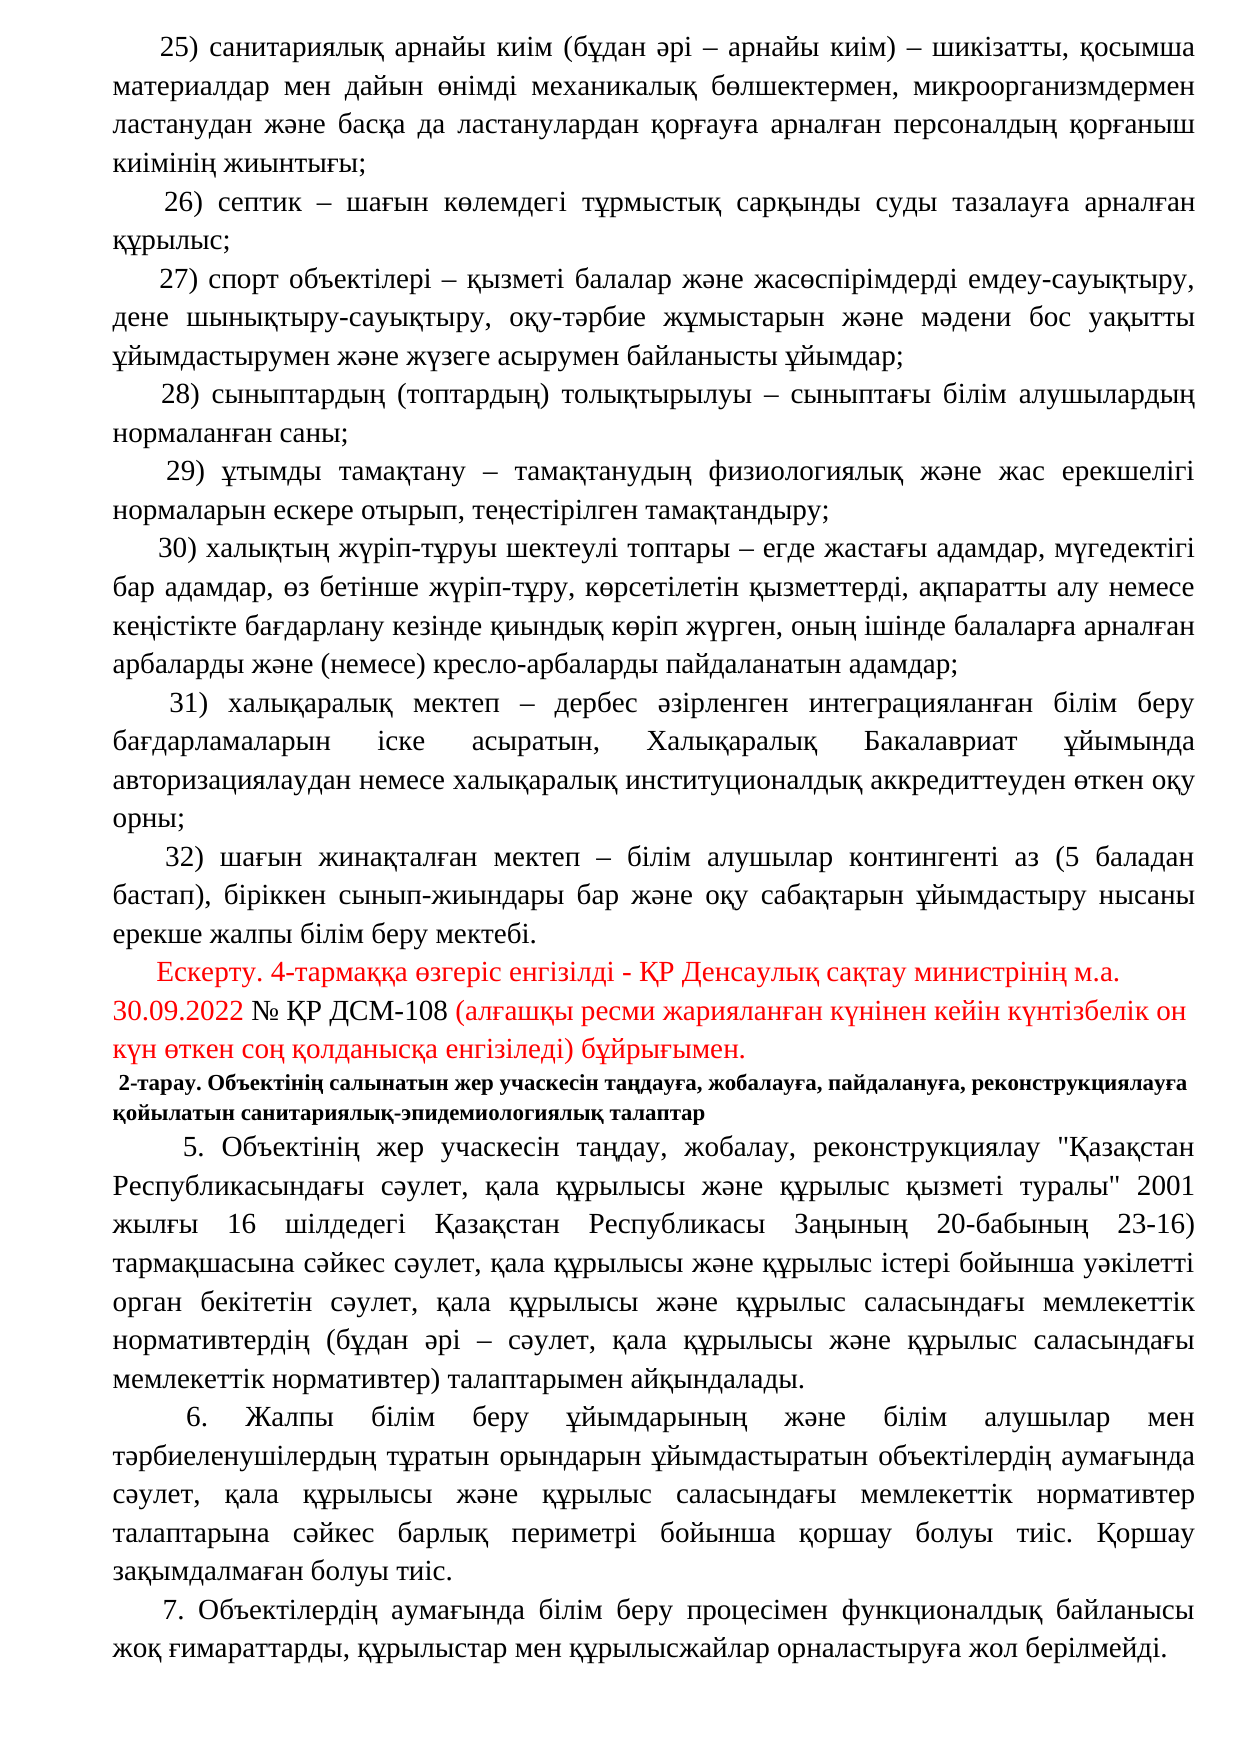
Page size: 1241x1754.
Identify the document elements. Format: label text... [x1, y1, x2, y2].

text 25) санитариялық арнайы киім (бұдан әрі – арнайы киім) – шикізатты, қосымша материалдар мен дайын өнімді механикалық бөлшектермен, микроорганизмдермен ластанудан және басқа да ластанулардан қорғауға арналған персоналдың қорғаныш киімінің жиынтығы; [112, 29, 1196, 179]
text 28) сыныптардың (топтардың) толықтырылуы – сыныптағы білім алушылардың нормаланған саны; [112, 376, 1196, 448]
text 6. Жалпы білім беру ұйымдарының және білім алушылар мен тәрбиеленушілердың тұратын орындарын ұйымдастыратын объектілердің аумағында сәулет, қала құрылысы және құрылыс саласындағы мемлекеттік нормативтер талаптарына сәйкес барлық периметрі бойынша қоршау болуы тиіс. Қоршау зақымдалмаған болуы тиіс. [112, 1399, 1196, 1587]
text 5. Объектінің жер учаскесін таңдау, жобалау, реконструкциялау "Қазақстан Республикасындағы сәулет, қала құрылысы және құрылыс қызметі туралы" 2001 жылғы 16 шілдедегі Қазақстан Республикасы Заңының 20-бабының 23-16) тармақшасына сәйкес сәулет, қала құрылысы және құрылыс істері бойынша уәкілетті орган бекітетін сәулет, қала құрылысы және құрылыс саласындағы мемлекеттік нормативтердің (бұдан әрі – сәулет, қала құрылысы және құрылыс саласындағы мемлекеттік нормативтер) талаптарымен айқындалады. [112, 1129, 1196, 1394]
text 26) септик – шағын көлемдегi тұрмыстық сарқынды суды тазалауға арналған құрылыс; [112, 184, 1196, 256]
text 29) ұтымды тамақтану – тамақтанудың физиологиялық және жас ерекшелігі нормаларын ескере отырып, теңестірілген тамақтандыру; [112, 453, 1196, 526]
text Ескерту. 4-тармаққа өзгеріс енгізілді - ҚР Денсаулық сақтау министрінің м.а. 30.09.2022 № ҚР ДСМ-108 (алғашқы ресми жарияланған күнінен кейін күнтізбелік он күн өткен соң қолданысқа енгізіледі) бұйрығымен. 2-тарау. Объектінің салынатын жер учаскесін таңдауға, жобалауға, пайдалануға, реконструкциялауға қойылатын санитариялық-эпидемиологиялық талаптар [112, 954, 1196, 1126]
text 31) халықаралық мектеп – дербес әзірленген интеграцияланған білім беру бағдарламаларын іске асыратын, Халықаралық Бакалавриат ұйымында авторизациялаудан немесе халықаралық институционалдық аккредиттеуден өткен оқу орны; [112, 685, 1196, 834]
text 30) халықтың жүріп-тұруы шектеулі топтары – егде жастағы адамдар, мүгедектігі бар адамдар, өз бетінше жүріп-тұру, көрсетілетін қызметтерді, ақпаратты алу немесе кеңістікте бағдарлану кезінде қиындық көріп жүрген, оның ішінде балаларға арналған арбаларды және (немесе) кресло-арбаларды пайдаланатын адамдар; [112, 531, 1196, 680]
text 27) спорт объектілері – қызметі балалар және жасөспірімдерді емдеу-сауықтыру, дене шынықтыру-сауықтыру, оқу-тәрбие жұмыстарын және мәдени бос уақытты ұйымдастырумен және жүзеге асырумен байланысты ұйымдар; [112, 261, 1196, 371]
text 32) шағын жинақталған мектеп – білім алушылар контингенті аз (5 баладан бастап), біріккен сынып-жиындары бар және оқу сабақтарын ұйымдастыру нысаны ерекше жалпы білім беру мектебі. [112, 839, 1196, 949]
text 7. Объектілердің аумағында білім беру процесімен функционалдық байланысы жоқ ғимараттарды, құрылыстар мен құрылысжайлар орналастыруға жол берілмейді. [112, 1592, 1196, 1664]
